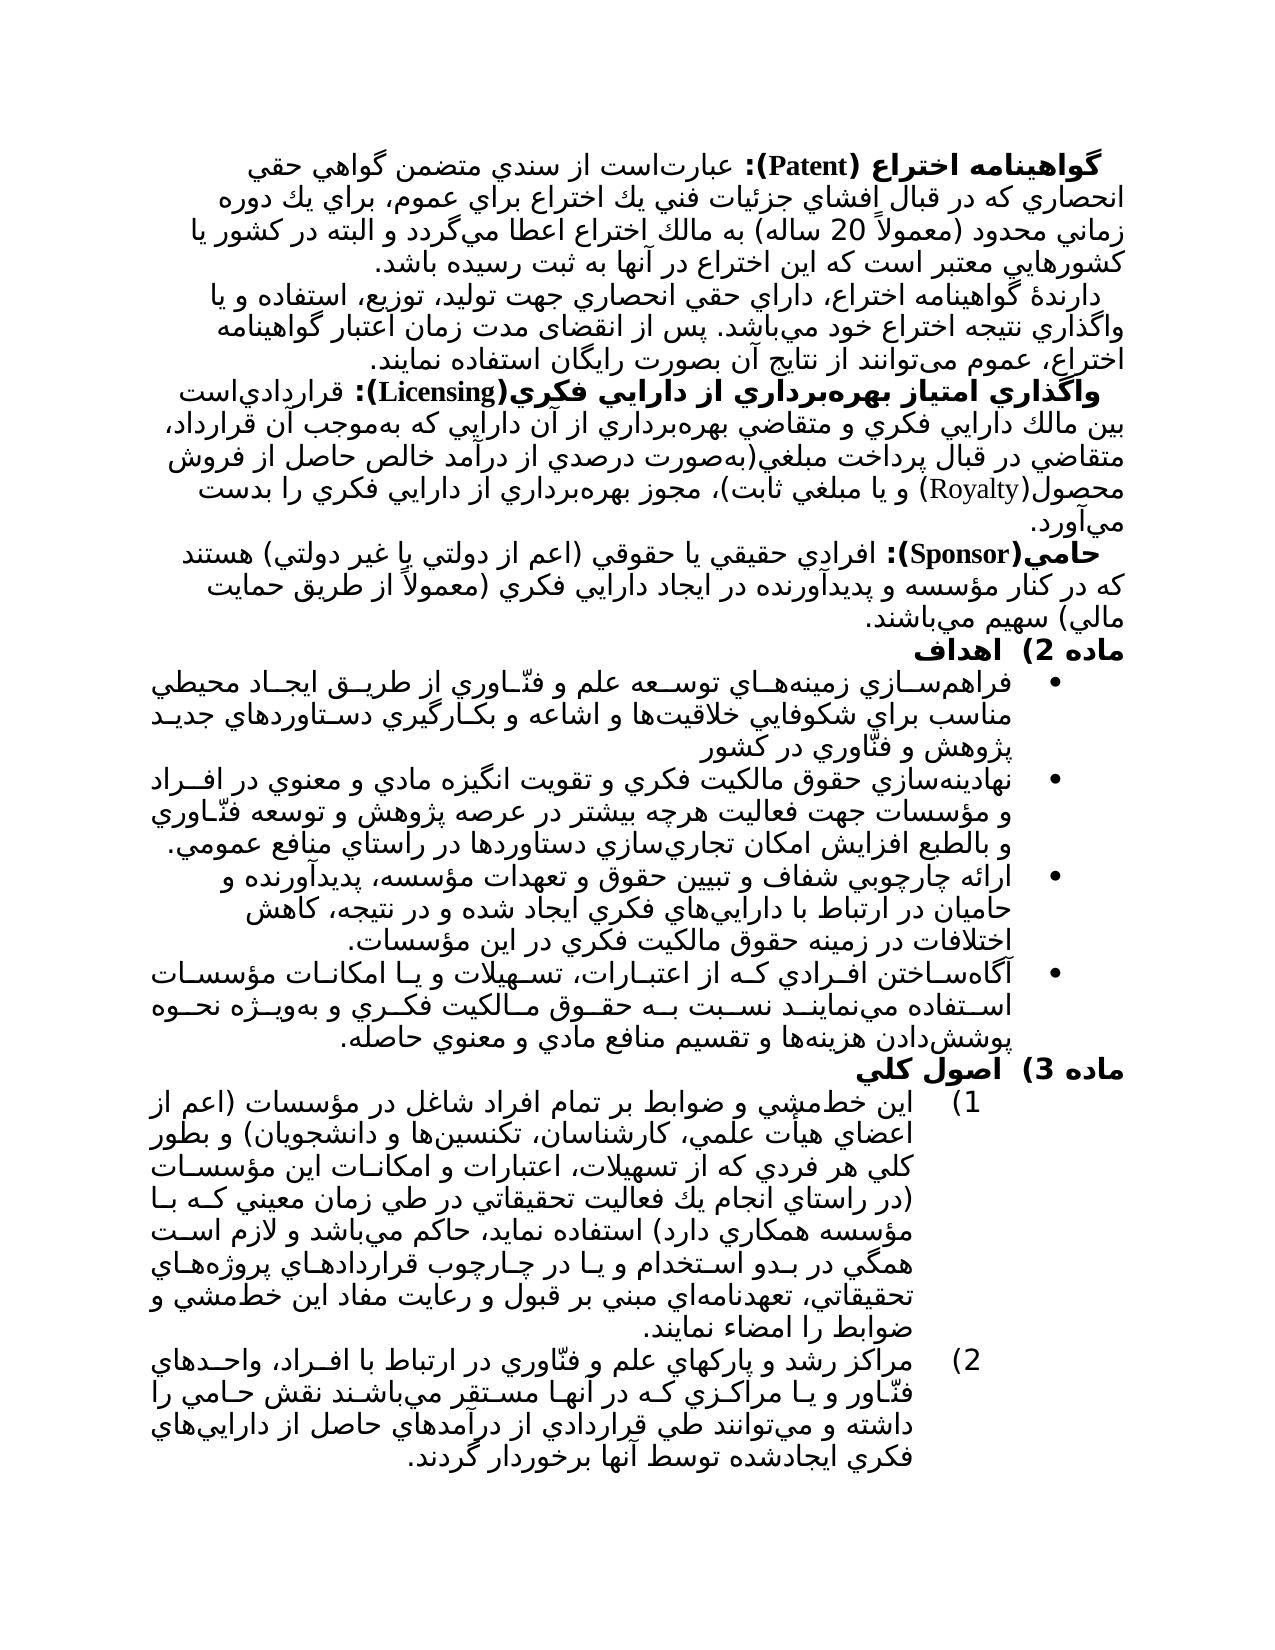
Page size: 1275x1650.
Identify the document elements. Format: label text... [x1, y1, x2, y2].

list مراكز رشد و پاركهاي علم و فنّاوري در ارتباط با افراد، واحدهاي فنّاور و يا مراكزي كه در آنها مستقر مي‌باشند نقش حامي را داشته و مي‌توانند طي قراردادي از در‌آمدهاي حاصل از دارايي‌هاي فكري ايجادشده توسط آنها برخوردار گردند. [150, 1344, 951, 1473]
text ماده 3) اصول كلي [150, 1054, 1125, 1086]
text گواهينامه اختراع (Patent): عبارت‌است از سندي متضمن گواهي حقي انحصاري كه در قبال افشاي جزئيات فني يك اختراع براي عموم، براي يك دوره زماني محدود (معمولاً 20 ساله) به مالك اختراع اعطا مي‌گردد و البته در كشور يا كشورهايي معتبر است كه اين اختراع در آنها به ثبت رسيده باشد. [150, 150, 1125, 279]
text دارندۀ گواهينامه اختراع، داراي حقي انحصاري جهت توليد، توزيع، استفاده و يا واگذاري نتيجه اختراع خود مي‌باشد. پس از انقضای مدت زمان اعتبار گواهينامه اختراع، عموم می‌توانند از نتايج آن بصورت رايگان استفاده نمايند. [150, 279, 1125, 376]
text ماده 2) اهداف [150, 635, 1125, 667]
list نهادينه‌سازي حقوق مالكيت فكري و تقويت انگيزه مادي و معنوي در افراد و مؤسسات جهت فعاليت هرچه بيشتر در عرصه‌ پژوهش و توسعه فنّاوري و بالطبع افزايش امكان تجاري‌سازي دستاوردها در راستاي منافع عمومي‌. [150, 764, 1050, 861]
list فراهم‌سازي زمينه‌هاي توسعه علم و فنّاوري از طريق ايجاد محيطي مناسب براي شكوفايي خلاقيت‌ها و اشاعه و بكارگيري دستاوردهاي جديد پژوهش و فنّاوري در كشور [150, 667, 1050, 764]
list آگاه‌ساختن افرادي كه از اعتبارات، تسهيلات و يا امكانات مؤسسات استفاده مي‌نمايند نسبت به حقوق مالكيت فكري و به‌ويژه نحوه پوشش‌دادن هزينه‌ها و تقسيم منافع مادي و معنوي حاصله. [150, 957, 1050, 1054]
list اين خط‌مشي و ضوابط بر تمام افراد شاغل در مؤسسات (اعم از اعضاي هيأت علمي، كارشناسان، تكنسين‌ها و دانشجويان) و بطور كلي هر فردي که از تسهيلات، اعتبارات و امكانات اين مؤسسات (در راستاي انجام يك فعاليت تحقيقاتي در طي زمان معيني كه با مؤسسه همكاري دارد) استفاده نمايد، حاكم مي‌باشد و لازم است همگي در بدو استخدام و يا در چارچوب قراردادهاي پروژه‌هاي تحقيقاتي، تعهدنامه‌اي مبني بر قبول و رعايت مفاد اين خط‌مشي و ضوابط را امضاء نمايند. [150, 1086, 951, 1344]
text واگذاري امتياز بهره‌برداري از دارايي فكري(Licensing): قراردادي‌است بين مالك دارايي فكري و متقاضي بهره‌برداري از آن دارايي كه به‌موجب آن قرارداد، متقاضي در قبال پرداخت مبلغي(به‌صورت درصدي از درآمد خالص حاصل از فروش محصول(Royalty) و يا مبلغي ثابت)، مجوز بهره‌برداري از دارايي فكري را بدست مي‌آورد. [150, 376, 1125, 538]
list ارائه چارچوبي شفاف و تبيين حقوق و تعهدات مؤسسه، پديدآورنده و حاميان در ارتباط با دارايي‌هاي فكري ايجاد شده و در نتيجه، كاهش اختلافات در زمينه حقوق مالکیت فكري در اين مؤسسات. [150, 861, 1050, 957]
text حامي(Sponsor): افرادي حقيقي يا حقوقي (اعم از دولتي يا غير دولتي) هستند كه در كنار مؤسسه و پديدآورنده در ايجاد دارايي فكري (معمولاً از طريق حمايت مالي) سهيم مي‌باشند. [150, 538, 1125, 635]
